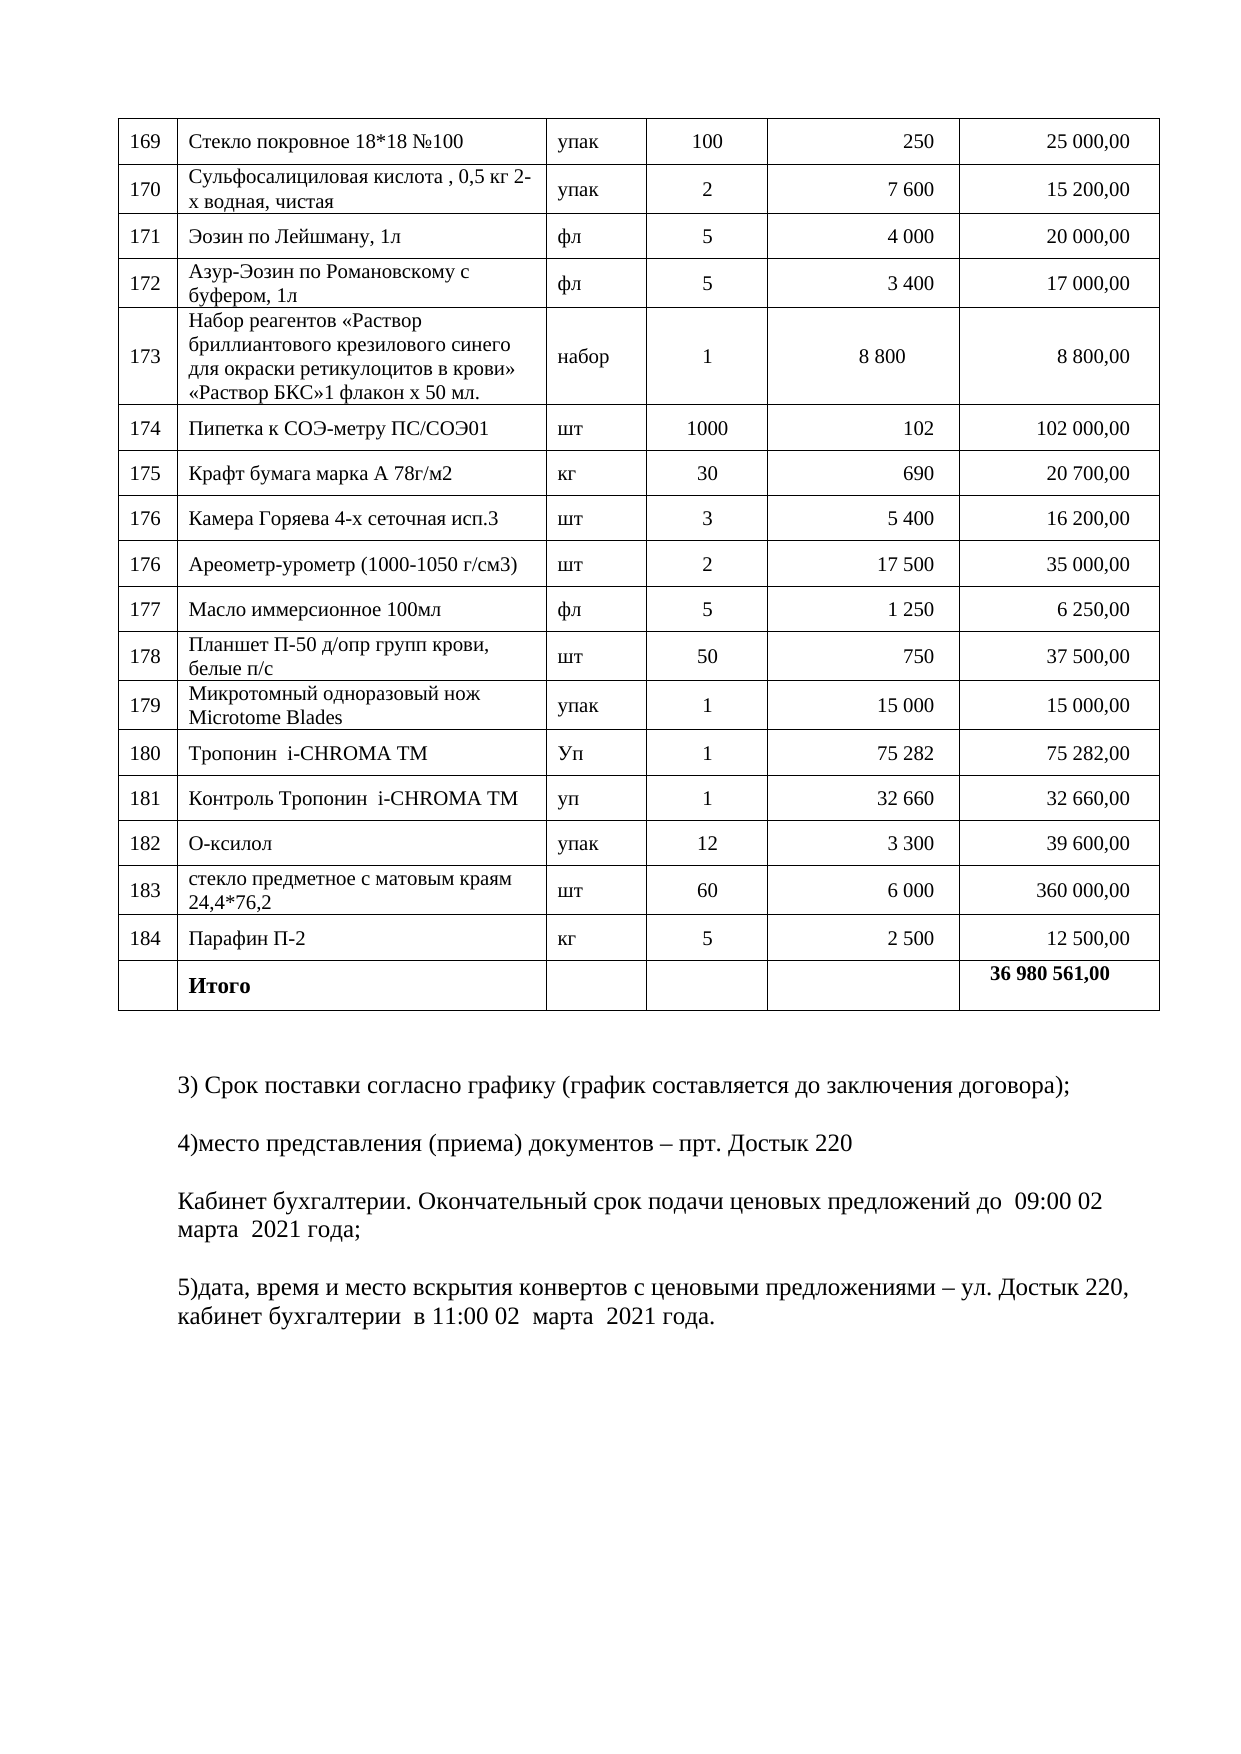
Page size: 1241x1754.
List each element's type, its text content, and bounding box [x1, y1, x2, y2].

table_cell 170 [119, 165, 177, 213]
table_cell 6 250,00 [960, 587, 1159, 631]
table_cell 173 [119, 308, 177, 404]
table_cell 102 [768, 405, 959, 450]
text 3) Срок поставки согласно графику (график составляется до заключения договора); [177, 1070, 1152, 1099]
table_cell уп [547, 776, 646, 820]
table_cell 1000 [647, 405, 767, 450]
table_cell упак [547, 165, 646, 213]
table_cell 1 [647, 308, 767, 404]
table_cell кг [547, 451, 646, 495]
table_cell Набор реагентов «Раствор бриллиантового крезилового синего для окраски ретикулоцитов в крови» «Раствор БКС»1 флакон х 50 мл. [178, 308, 546, 404]
table_cell 12 [647, 821, 767, 865]
table_cell 179 [119, 681, 177, 729]
table_cell 176 [119, 541, 177, 586]
table_cell 3 300 [768, 821, 959, 865]
table_cell Тропонин i-CHROMA TM [178, 730, 546, 774]
table_cell 39 600,00 [960, 821, 1159, 865]
table_cell Итого [178, 961, 546, 1009]
table_cell 171 [119, 214, 177, 258]
table_cell 182 [119, 821, 177, 865]
table_cell 1 [647, 776, 767, 820]
table_cell 5 400 [768, 496, 959, 540]
table_cell фл [547, 259, 646, 307]
table_cell 180 [119, 730, 177, 774]
table_cell 32 660,00 [960, 776, 1159, 820]
table_cell 5 [647, 587, 767, 631]
table_cell 36 980 561,00 [960, 961, 1159, 1009]
table_cell 37 500,00 [960, 632, 1159, 680]
table_cell фл [547, 214, 646, 258]
table_cell 8 800,00 [960, 308, 1159, 404]
table_cell 100 [647, 119, 767, 163]
table_cell [768, 961, 959, 1009]
table_cell 5 [647, 259, 767, 307]
table_cell 17 500 [768, 541, 959, 586]
table_cell 183 [119, 866, 177, 914]
table_cell 1 [647, 730, 767, 774]
table_cell 177 [119, 587, 177, 631]
table_cell Планшет П-50 д/опр групп крови, белые п/с [178, 632, 546, 680]
table_cell 15 000 [768, 681, 959, 729]
table_cell шт [547, 405, 646, 450]
table_cell упак [547, 681, 646, 729]
table_cell 750 [768, 632, 959, 680]
table_cell 2 [647, 541, 767, 586]
table_cell шт [547, 632, 646, 680]
table_cell Микротомный одноразовый нож Microtome Blades [178, 681, 546, 729]
table_cell кг [547, 915, 646, 960]
table_cell 8 800 [768, 308, 959, 404]
table_cell 25 000,00 [960, 119, 1159, 163]
table_cell 1 [647, 681, 767, 729]
table_cell [647, 961, 767, 1009]
table_cell 2 500 [768, 915, 959, 960]
table_cell Ареометр-урометр (1000-1050 г/см3) [178, 541, 546, 586]
table_cell 3 [647, 496, 767, 540]
table_cell [547, 961, 646, 1009]
table_cell 75 282 [768, 730, 959, 774]
table_cell 250 [768, 119, 959, 163]
table_cell стекло предметное с матовым краям 24,4*76,2 [178, 866, 546, 914]
table_cell [119, 961, 177, 1009]
table_cell 12 500,00 [960, 915, 1159, 960]
table_cell 32 660 [768, 776, 959, 820]
table_cell 174 [119, 405, 177, 450]
table_cell 50 [647, 632, 767, 680]
table_cell 15 000,00 [960, 681, 1159, 729]
text 5)дата, время и место вскрытия конвертов с ценовыми предложениями – ул. Достык 220, кабинет бухгалтерии в 11:00 02 марта 2021 года. [177, 1272, 1152, 1330]
table_cell 5 [647, 915, 767, 960]
table_cell Контроль Тропонин i-CHROMA TM [178, 776, 546, 820]
table_cell 30 [647, 451, 767, 495]
table_cell О-ксилол [178, 821, 546, 865]
table_cell упак [547, 821, 646, 865]
text Кабинет бухгалтерии. Окончательный срок подачи ценовых предложений до 09:00 02 марта 2021 года; [177, 1186, 1152, 1243]
table_cell 16 200,00 [960, 496, 1159, 540]
table_cell 17 000,00 [960, 259, 1159, 307]
table_cell Камера Горяева 4-х сеточная исп.3 [178, 496, 546, 540]
table_cell 184 [119, 915, 177, 960]
table_cell 3 400 [768, 259, 959, 307]
table_cell набор [547, 308, 646, 404]
table_cell Парафин П-2 [178, 915, 546, 960]
table_cell 169 [119, 119, 177, 163]
table_cell 4 000 [768, 214, 959, 258]
table_cell 178 [119, 632, 177, 680]
table_cell Пипетка к СОЭ-метру ПС/СОЭ01 [178, 405, 546, 450]
table_cell 20 700,00 [960, 451, 1159, 495]
table_cell 690 [768, 451, 959, 495]
table_cell 102 000,00 [960, 405, 1159, 450]
table_cell 60 [647, 866, 767, 914]
table_cell 15 200,00 [960, 165, 1159, 213]
table_cell 172 [119, 259, 177, 307]
table_cell Уп [547, 730, 646, 774]
table_cell 7 600 [768, 165, 959, 213]
table_cell 360 000,00 [960, 866, 1159, 914]
table_cell 35 000,00 [960, 541, 1159, 586]
table_cell 176 [119, 496, 177, 540]
table_cell 5 [647, 214, 767, 258]
table_cell 20 000,00 [960, 214, 1159, 258]
table_cell 175 [119, 451, 177, 495]
table_cell шт [547, 496, 646, 540]
table_cell 6 000 [768, 866, 959, 914]
table_cell Масло иммерсионное 100мл [178, 587, 546, 631]
table_cell Азур-Эозин по Романовскому с буфером, 1л [178, 259, 546, 307]
table_cell 181 [119, 776, 177, 820]
text 4)место представления (приема) документов – прт. Достык 220 [177, 1128, 1152, 1157]
table_cell Эозин по Лейшману, 1л [178, 214, 546, 258]
table_cell шт [547, 541, 646, 586]
table_cell Сульфосалициловая кислота , 0,5 кг 2-х водная, чистая [178, 165, 546, 213]
table_cell 75 282,00 [960, 730, 1159, 774]
table_cell фл [547, 587, 646, 631]
table_cell Крафт бумага марка А 78г/м2 [178, 451, 546, 495]
table_cell Стекло покровное 18*18 №100 [178, 119, 546, 163]
table_cell упак [547, 119, 646, 163]
table_cell 1 250 [768, 587, 959, 631]
table_cell 2 [647, 165, 767, 213]
table_cell шт [547, 866, 646, 914]
